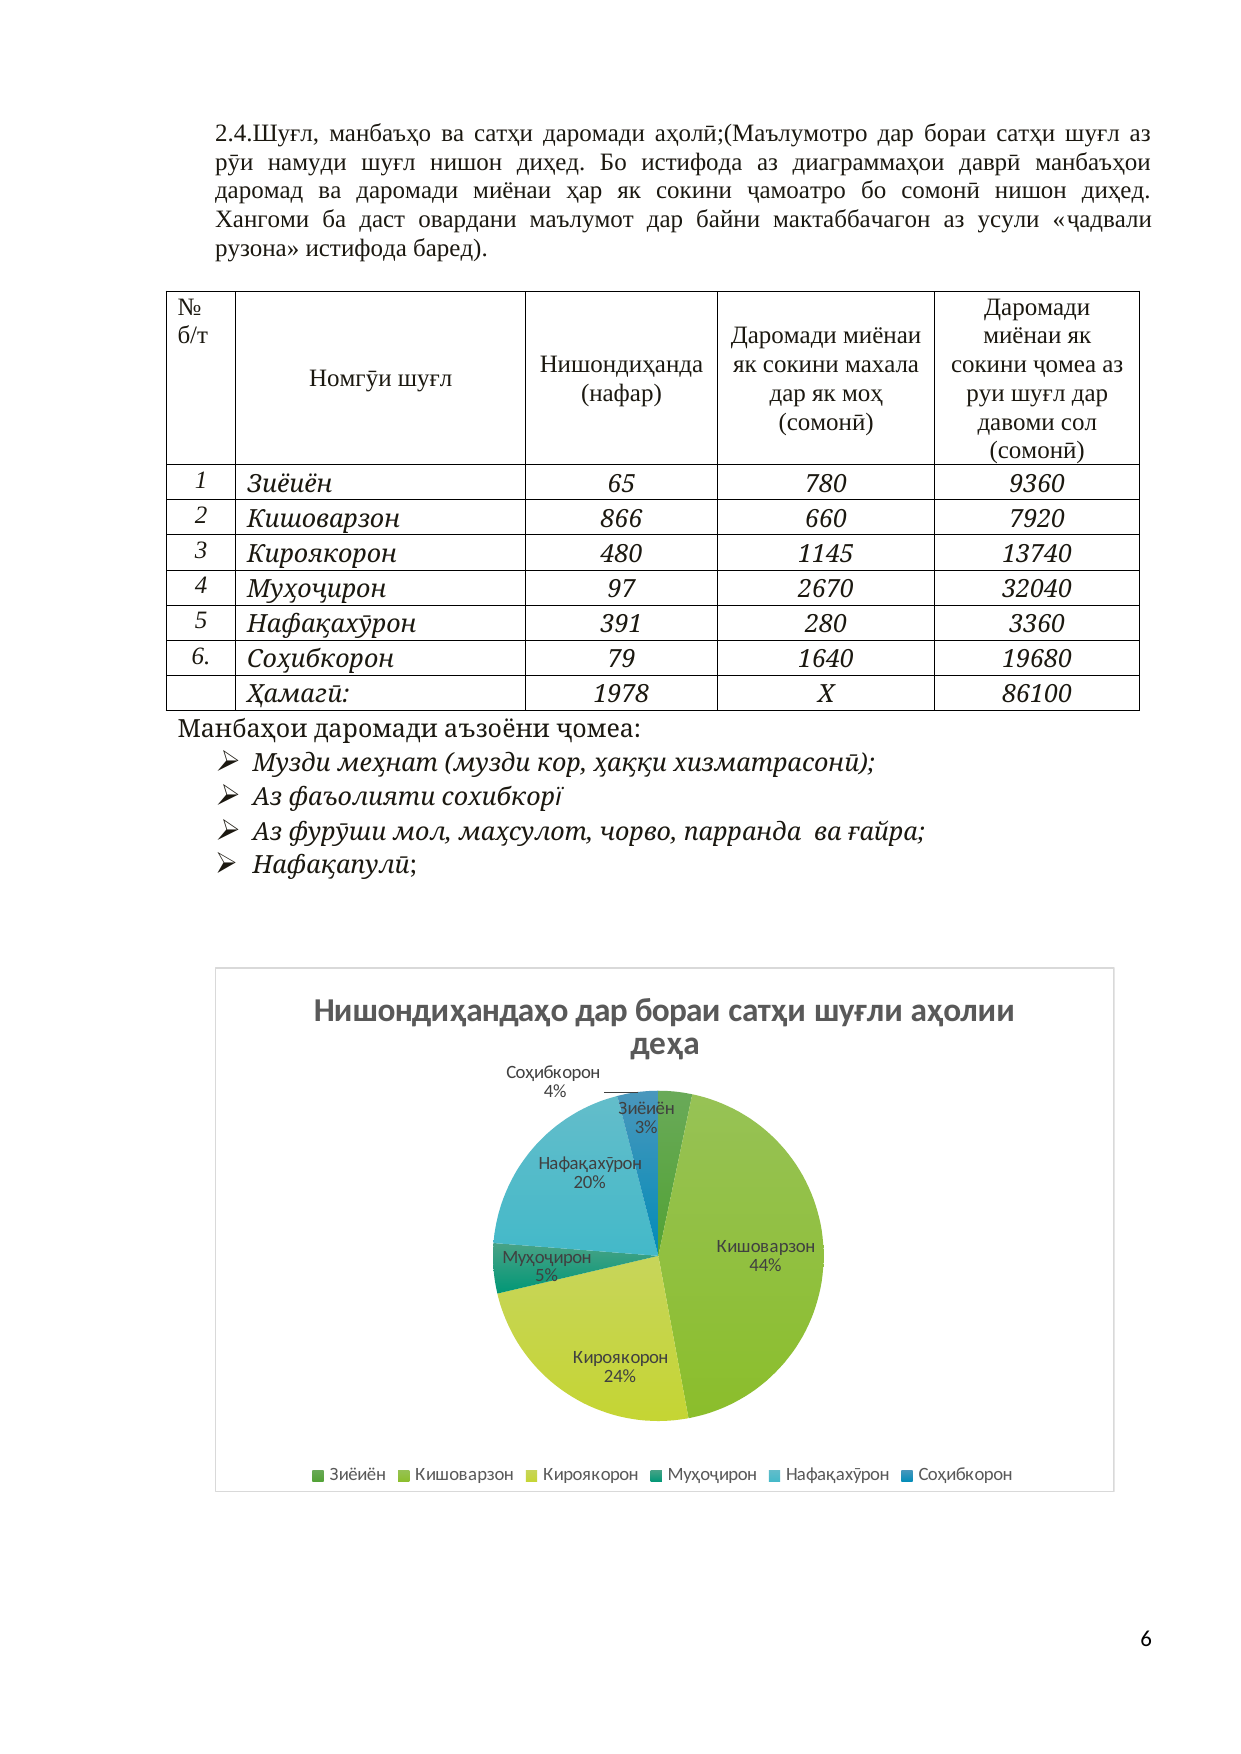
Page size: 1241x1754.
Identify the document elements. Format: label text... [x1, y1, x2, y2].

table_cell [167, 676, 235, 710]
table_cell Ҳамагӣ: [236, 676, 525, 710]
table_cell 32040 [935, 571, 1139, 604]
table_cell 1978 [526, 676, 717, 710]
table_cell 79 [526, 641, 717, 675]
table_cell 1640 [718, 641, 934, 675]
table_cell 866 [526, 500, 717, 534]
list Аз фаъолияти сохибкорї [215, 779, 1152, 813]
table_cell 3360 [935, 606, 1139, 640]
table_cell Муҳоҷирон [236, 571, 525, 604]
table_cell 3 [167, 535, 235, 569]
table_header № б/т [167, 292, 235, 464]
table_cell Х [718, 676, 934, 710]
table_cell 1 [167, 465, 235, 499]
table_header Даромади миёнаи як сокини ҷомеа аз руи шуғл дар давоми сол (сомонӣ) [935, 292, 1139, 464]
table_cell Зиёиён [236, 465, 525, 499]
list Музди меҳнат (музди кор, ҳаққи хизматрасонӣ); [215, 745, 1152, 779]
table_cell 660 [718, 500, 934, 534]
text Манбаҳои даромади аъзоёни ҷомеа: [177, 711, 1152, 745]
table_header Номгӯи шуғл [236, 292, 525, 464]
table_cell 86100 [935, 676, 1139, 710]
table_cell 480 [526, 535, 717, 569]
table_cell 13740 [935, 535, 1139, 569]
table_cell 2 [167, 500, 235, 534]
table_cell 19680 [935, 641, 1139, 675]
table_cell 780 [718, 465, 934, 499]
table_cell 5 [167, 606, 235, 640]
table_cell Кироякорон [236, 535, 525, 569]
table_cell 9360 [935, 465, 1139, 499]
table_cell 391 [526, 606, 717, 640]
table_cell Кишоварзон [236, 500, 525, 534]
table_cell 65 [526, 465, 717, 499]
list Аз фурӯши мол, маҳсулот, чорво, парранда ва ғайра; [215, 813, 1152, 847]
table_cell 280 [718, 606, 934, 640]
text 2.4.Шуғл, манбаъҳо ва сатҳи даромади аҳолӣ;(Маълумотро дар бораи сатҳи шуғл аз рӯи намуди шуғл нишон диҳед. Бо истифода аз диаграммаҳои даврӣ манбаъҳои даромад ва даромади миёнаи ҳар як сокини ҷамоатро бо сомонӣ нишон диҳед. Хангоми ба даст овардани маълумот дар байни мактаббачагон аз усули «ҷадвали рузона» истифода баред). [215, 118, 1152, 262]
table_cell 7920 [935, 500, 1139, 534]
table_header Даромади миёнаи як сокини махала дар як моҳ (сомонӣ) [718, 292, 934, 464]
table_cell 2670 [718, 571, 934, 604]
list Нафақапулӣ; [215, 847, 1152, 881]
table_header Нишондиҳанда (нафар) [526, 292, 717, 464]
table_cell Нафақахӯрон [236, 606, 525, 640]
table_cell 6. [167, 641, 235, 675]
table_cell Соҳибкорон [236, 641, 525, 675]
table_cell 1145 [718, 535, 934, 569]
table_cell 97 [526, 571, 717, 604]
table_cell 4 [167, 571, 235, 604]
